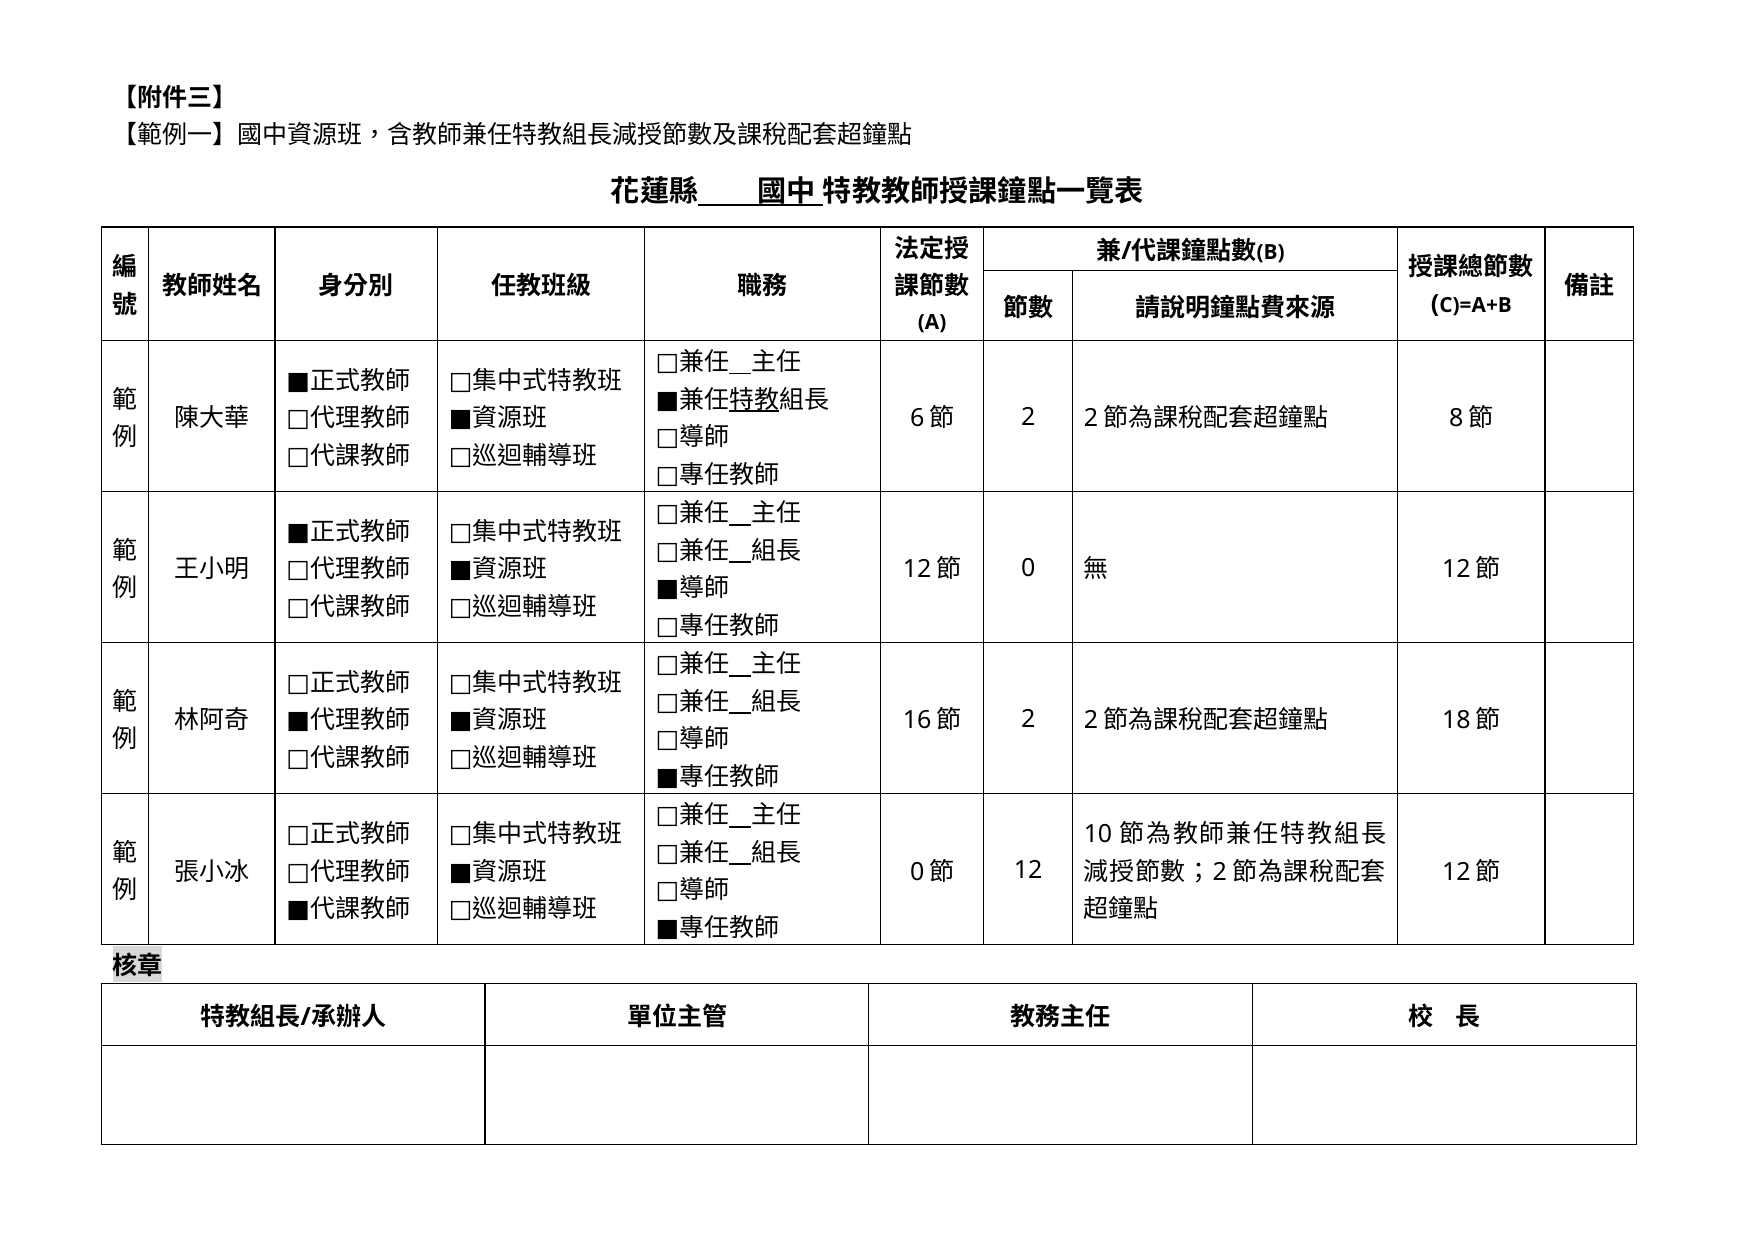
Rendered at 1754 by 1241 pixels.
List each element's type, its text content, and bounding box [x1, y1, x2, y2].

table_header 任教班級 [438, 228, 644, 340]
table_cell □集中式特教班 ■資源班 □巡迴輔導班 [438, 341, 644, 491]
table_cell 12節 [1398, 794, 1544, 944]
table_cell □正式教師 □代理教師 ■代課教師 [276, 794, 437, 944]
text 【附件三】 [112, 76, 1641, 114]
table_cell [869, 1046, 1252, 1144]
table_header 備註 [1546, 228, 1633, 340]
table_cell 0 [984, 492, 1072, 642]
table_cell 2 [984, 341, 1072, 491]
table_cell 16節 [881, 643, 983, 793]
table_cell [1253, 1046, 1636, 1144]
table_header 教師姓名 [149, 228, 274, 340]
table_cell 12節 [1398, 492, 1544, 642]
text 核章 [112, 945, 1641, 983]
table_cell [486, 1046, 868, 1144]
table_cell 18節 [1398, 643, 1544, 793]
table_header 兼/代課鐘點數(B) [984, 228, 1397, 269]
table_cell □兼任 主任 □兼任 組長 □導師 ■專任教師 [645, 643, 880, 793]
text 花蓮縣 國中 特教教師授課鐘點一覽表 [112, 151, 1641, 226]
table_header 職務 [645, 228, 880, 340]
table_cell □兼任 主任 □兼任 組長 ■導師 □專任教師 [645, 492, 880, 642]
table_cell 節數 [984, 271, 1072, 340]
table_header 編號 [102, 228, 148, 340]
table_cell 請說明鐘點費來源 [1073, 271, 1397, 340]
table_cell 12節 [881, 492, 983, 642]
table_header 單位主管 [486, 984, 868, 1045]
table_header 教務主任 [869, 984, 1252, 1045]
table_cell □集中式特教班 ■資源班 □巡迴輔導班 [438, 794, 644, 944]
table_cell 無 [1073, 492, 1397, 642]
table_cell ■正式教師 □代理教師 □代課教師 [276, 492, 437, 642]
table_cell [1546, 794, 1633, 944]
table_cell 6節 [881, 341, 983, 491]
table_cell 林阿奇 [149, 643, 274, 793]
table_cell 10節為教師兼任特教組長減授節數；2節為課稅配套超鐘點 [1073, 794, 1397, 944]
table_header 身分別 [276, 228, 437, 340]
table_cell [1546, 341, 1633, 491]
table_cell □兼任 主任 □兼任 組長 □導師 ■專任教師 [645, 794, 880, 944]
table_cell [1546, 492, 1633, 642]
table_header 校 長 [1253, 984, 1636, 1045]
table_cell 8節 [1398, 341, 1544, 491]
table_cell 陳大華 [149, 341, 274, 491]
table_cell □集中式特教班 ■資源班 □巡迴輔導班 [438, 492, 644, 642]
table_cell [1546, 643, 1633, 793]
table_cell 0節 [881, 794, 983, 944]
table_cell 2節為課稅配套超鐘點 [1073, 341, 1397, 491]
table_header 特教組長/承辦人 [102, 984, 484, 1045]
text 【範例一】國中資源班，含教師兼任特教組長減授節數及課稅配套超鐘點 [112, 114, 1641, 151]
table_cell 範例 [102, 794, 148, 944]
table_cell 範例 [102, 492, 148, 642]
table_cell 範例 [102, 341, 148, 491]
table_cell 張小冰 [149, 794, 274, 944]
table_cell □兼任 主任 ■兼任特教組長 □導師 □專任教師 [645, 341, 880, 491]
table_cell 範例 [102, 643, 148, 793]
table_cell 12 [984, 794, 1072, 944]
table_cell □正式教師 ■代理教師 □代課教師 [276, 643, 437, 793]
table_header 授課總節數(C)=A+B [1398, 228, 1544, 340]
table_header 法定授課節數(A) [881, 228, 983, 340]
table_cell [102, 1046, 484, 1144]
table_cell ■正式教師 □代理教師 □代課教師 [276, 341, 437, 491]
table_cell □集中式特教班 ■資源班 □巡迴輔導班 [438, 643, 644, 793]
table_cell 王小明 [149, 492, 274, 642]
table_cell 2節為課稅配套超鐘點 [1073, 643, 1397, 793]
table_cell 2 [984, 643, 1072, 793]
